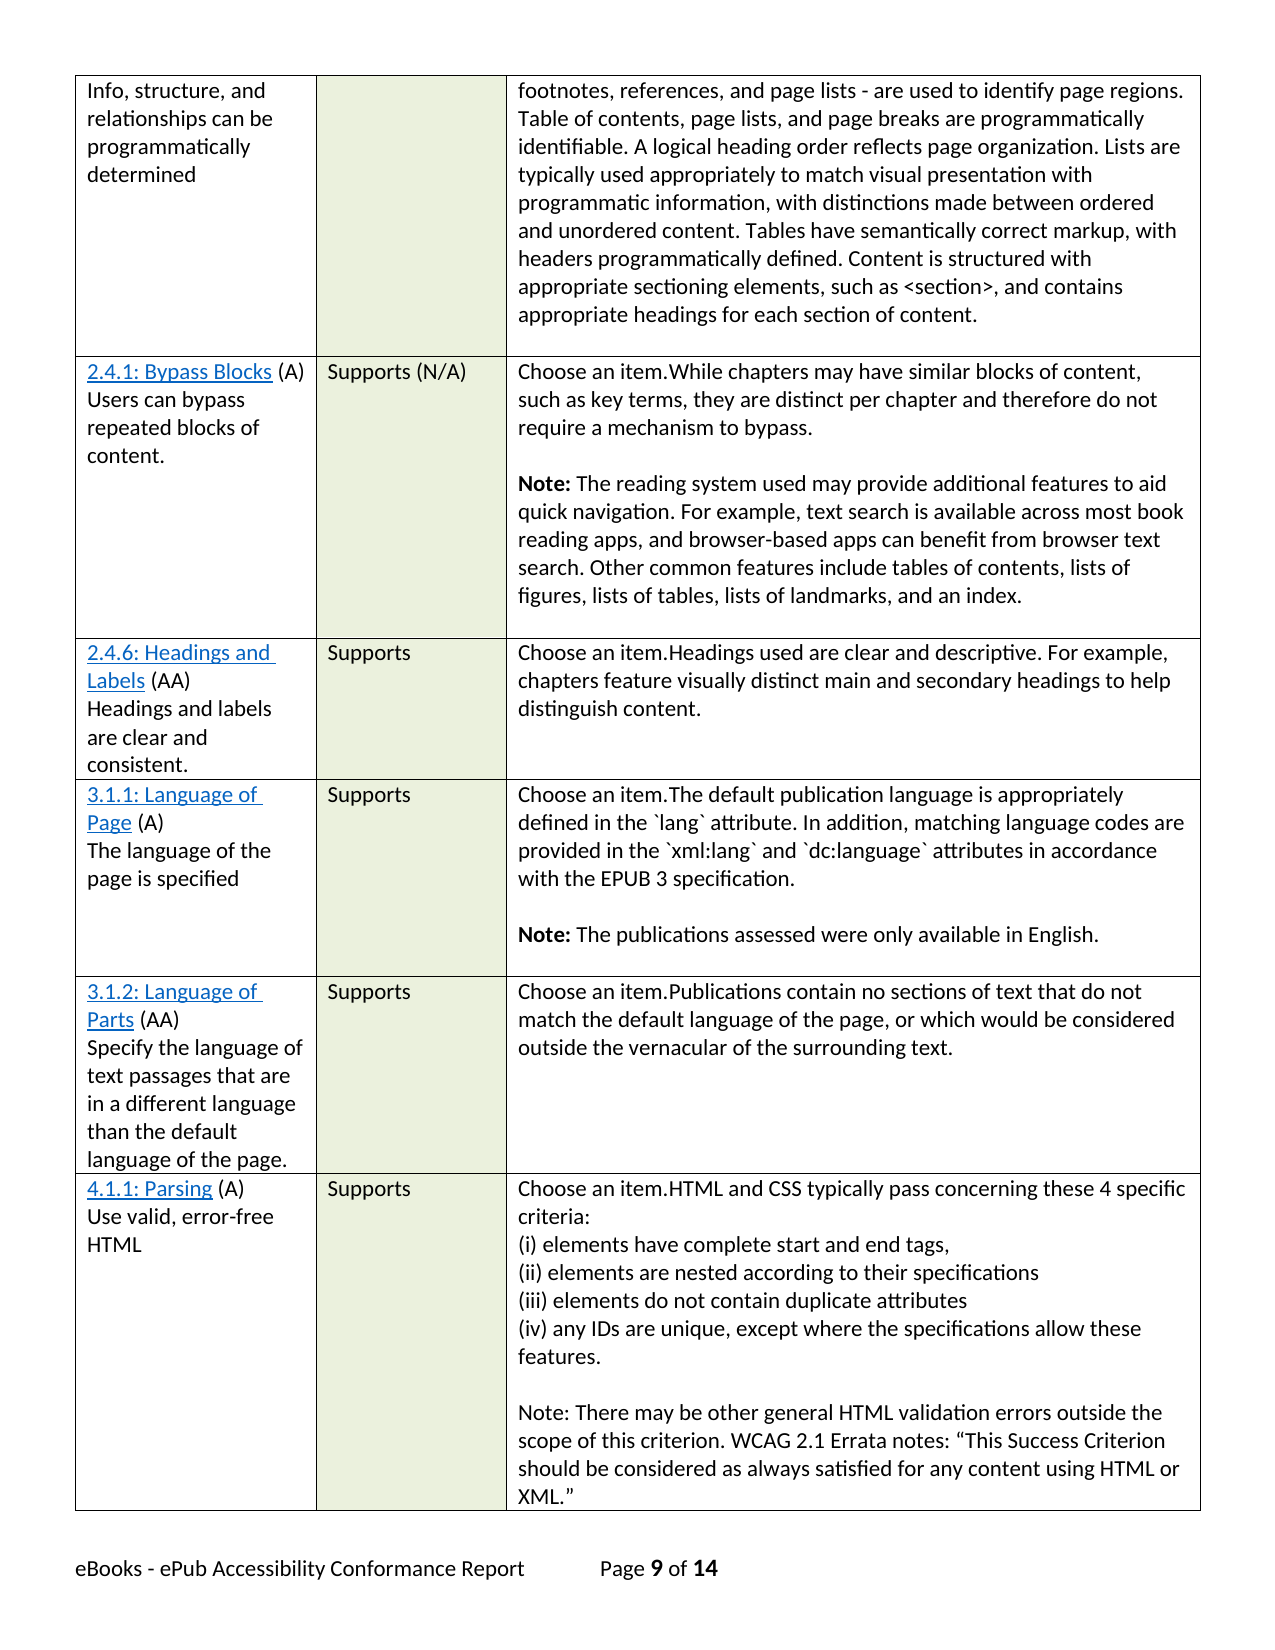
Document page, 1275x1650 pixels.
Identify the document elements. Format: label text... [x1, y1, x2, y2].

table_cell The default publication language is appropriately defined in the `lang` attribute. In addition, matching language codes are provided in the `xml:lang` and `dc:language` attributes in accordance with the EPUB 3 specification. Note: The publications assessed were only available in English. [507, 780, 1200, 976]
table_cell [317, 1174, 506, 1510]
table_cell 4.1.1: Parsing (A) Use valid, error-free HTML [76, 1174, 316, 1510]
table_cell 3.1.1: Language of Page (A) The language of the page is specified [76, 780, 316, 976]
table_cell [317, 977, 506, 1173]
table_cell Publications contain no sections of text that do not match the default language of the page, or which would be considered outside the vernacular of the surrounding text. [507, 977, 1200, 1173]
table_cell [317, 357, 506, 637]
table_cell Headings used are clear and descriptive. For example, chapters feature visually distinct main and secondary headings to help distinguish content. [507, 639, 1200, 779]
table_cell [76, 76, 316, 356]
table_cell While chapters may have similar blocks of content, such as key terms, they are distinct per chapter and therefore do not require a mechanism to bypass. Note: The reading system used may provide additional features to aid quick navigation. For example, text search is available across most book reading apps, and browser-based apps can benefit from browser text search. Other common features include tables of contents, lists of figures, lists of tables, lists of landmarks, and an index. [507, 357, 1200, 637]
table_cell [507, 76, 1200, 356]
table_cell 3.1.2: Language of Parts (AA) Specify the language of text passages that are in a different language than the default language of the page. [76, 977, 316, 1173]
table_cell [317, 76, 506, 356]
table_cell 2.4.1: Bypass Blocks (A) Users can bypass repeated blocks of content. [76, 357, 316, 637]
table_cell [317, 639, 506, 779]
table_cell HTML and CSS typically pass concerning these 4 specific criteria: elements have complete start and end tags, elements are nested according to their specifications elements do not contain duplicate attributes any IDs are unique, except where the specifications allow these features. Note: There may be other general HTML validation errors outside the scope of this criterion. WCAG 2.1 Errata notes: “This Success Criterion should be considered as always satisfied for any content using HTML or XML.” [507, 1174, 1200, 1510]
table_cell [317, 780, 506, 976]
table_cell 2.4.6: Headings and Labels (AA) Headings and labels are clear and consistent. [76, 639, 316, 779]
